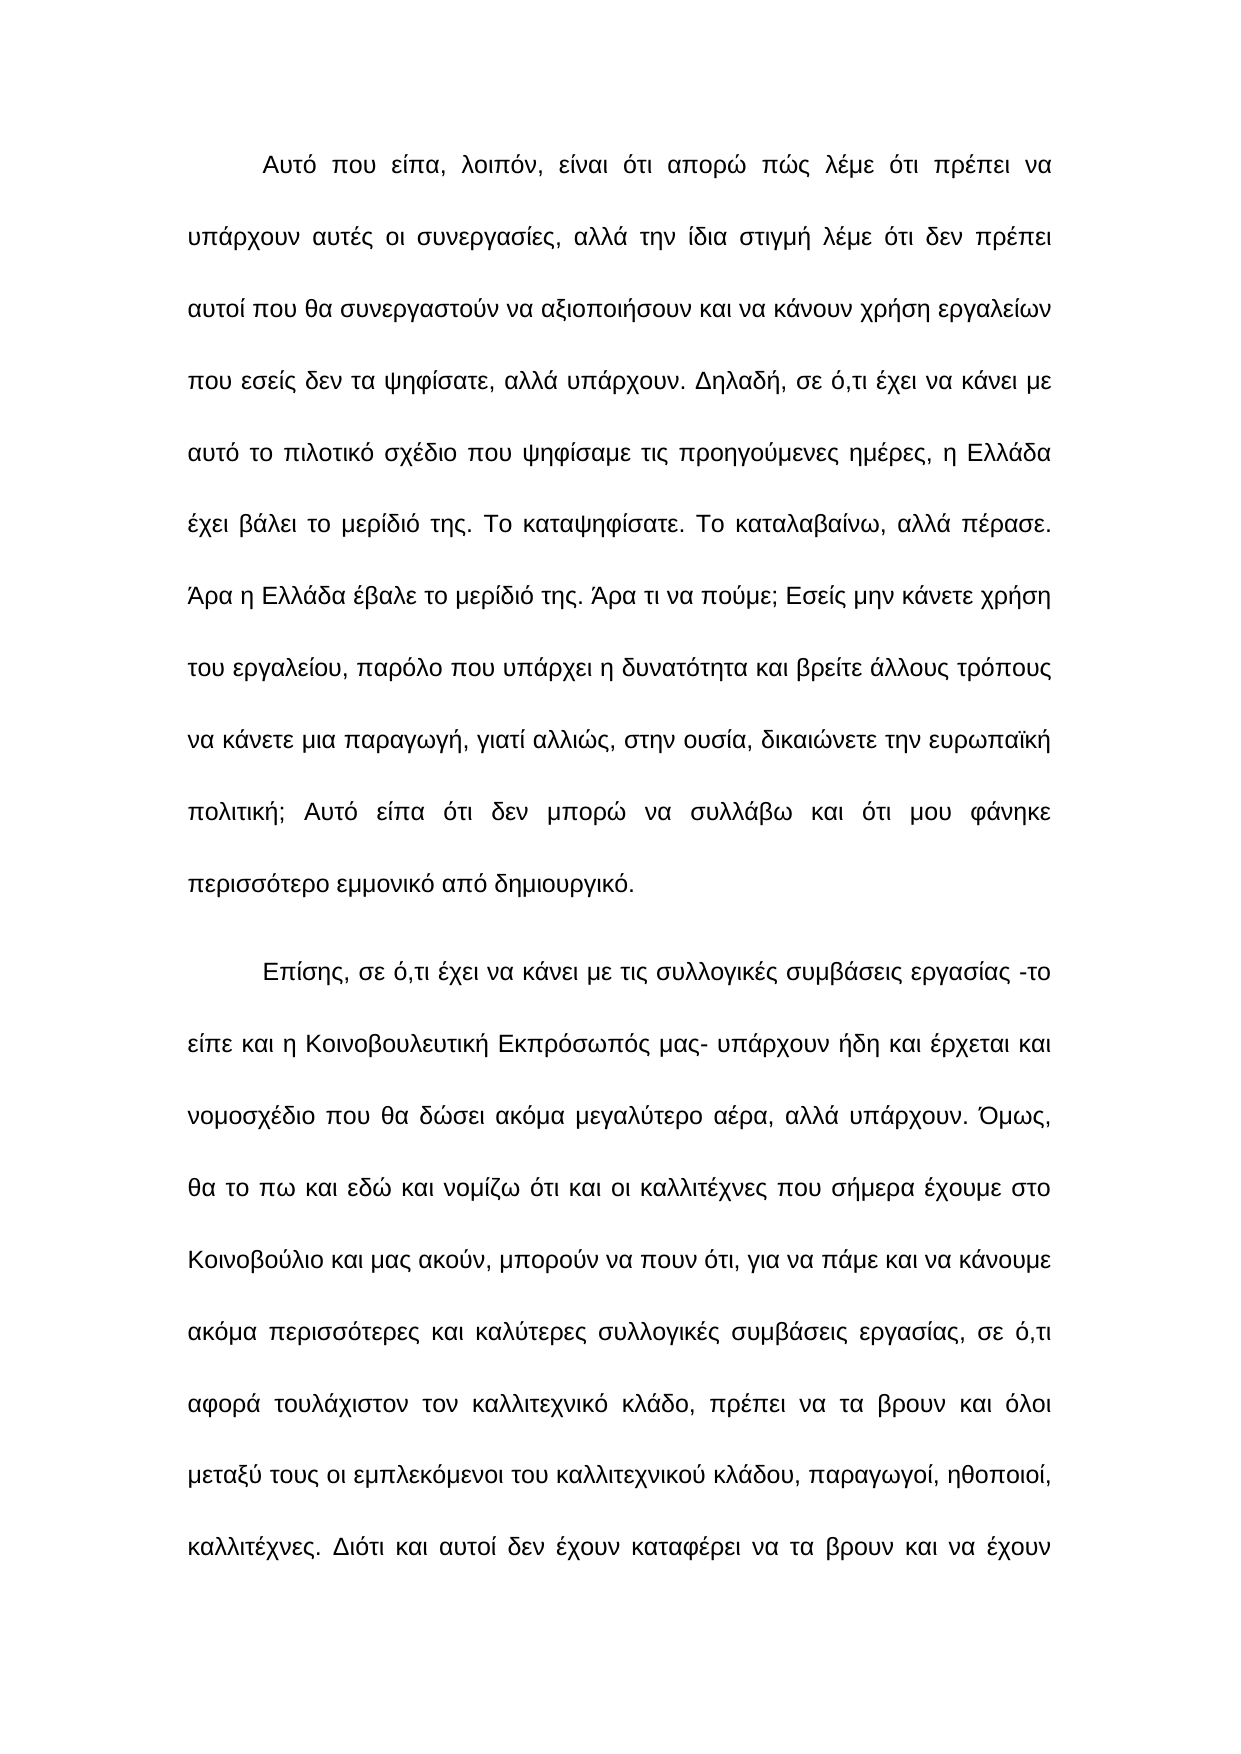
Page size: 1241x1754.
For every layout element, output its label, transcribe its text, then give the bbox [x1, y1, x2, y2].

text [187, 957, 1053, 1561]
text Αυτό που είπα, λοιπόν, είναι ότι απορώ πώς λέμε ότι πρέπει να υπάρχουν αυτές οι συνεργασίες, αλλά την ίδια στιγμή λέμε ότι δεν πρέπει αυτοί που θα συνεργαστούν να αξιοποιήσουν και να κάνουν χρήση εργαλείων που εσείς δεν τα ψηφίσατε, αλλά υπάρχουν. Δηλαδή, σε ό,τι έχει να κάνει με αυτό το πιλοτικό σχέδιο που ψηφίσαμε τις προηγούμενες ημέρες, η Ελλάδα έχει βάλει το μερίδιό της. Το καταψηφίσατε. Το καταλαβαίνω, αλλά πέρασε. Άρα η Ελλάδα έβαλε το μερίδιό της. Άρα τι να πούμε; Εσείς μην κάνετε χρήση του εργαλείου, παρόλο που υπάρχει η δυνατότητα και βρείτε άλλους τρόπους να κάνετε μια παραγωγή, γιατί αλλιώς, στην ουσία, δικαιώνετε την ευρωπαϊκή πολιτική; Αυτό είπα ότι δεν μπορώ να συλλάβω και ότι μου φάνηκε περισσότερο εμμονικό από δημιουργικό. [187, 150, 1053, 897]
